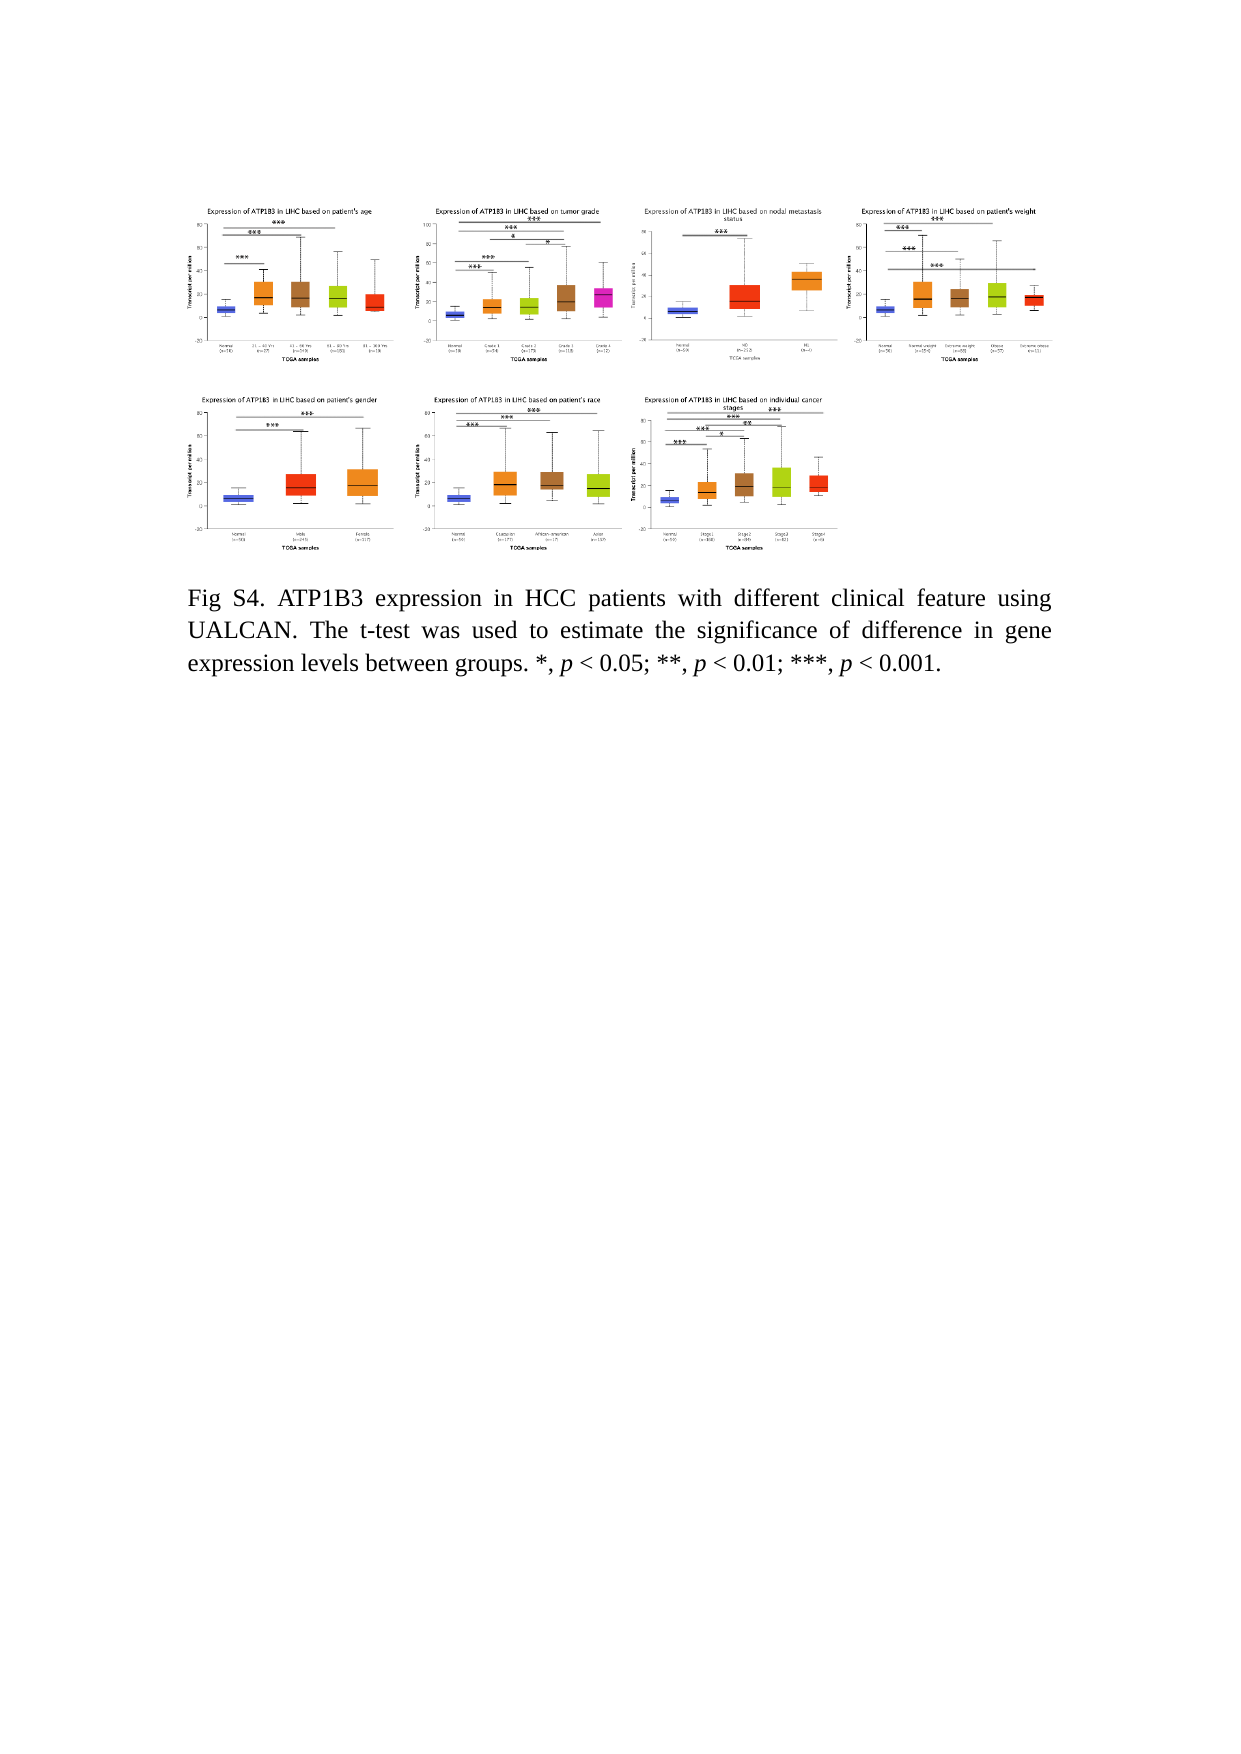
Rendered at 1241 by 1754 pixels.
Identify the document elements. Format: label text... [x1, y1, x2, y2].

text Fig S4. ATP1B3 expression in HCC patients with different clinical feature using UALCAN. The t-test was used to estimate the significance of difference in gene expression levels between groups. *, p < 0.05; **, p < 0.01; ***, p < 0.001. [187, 581, 1053, 679]
picture [187, 208, 1053, 550]
